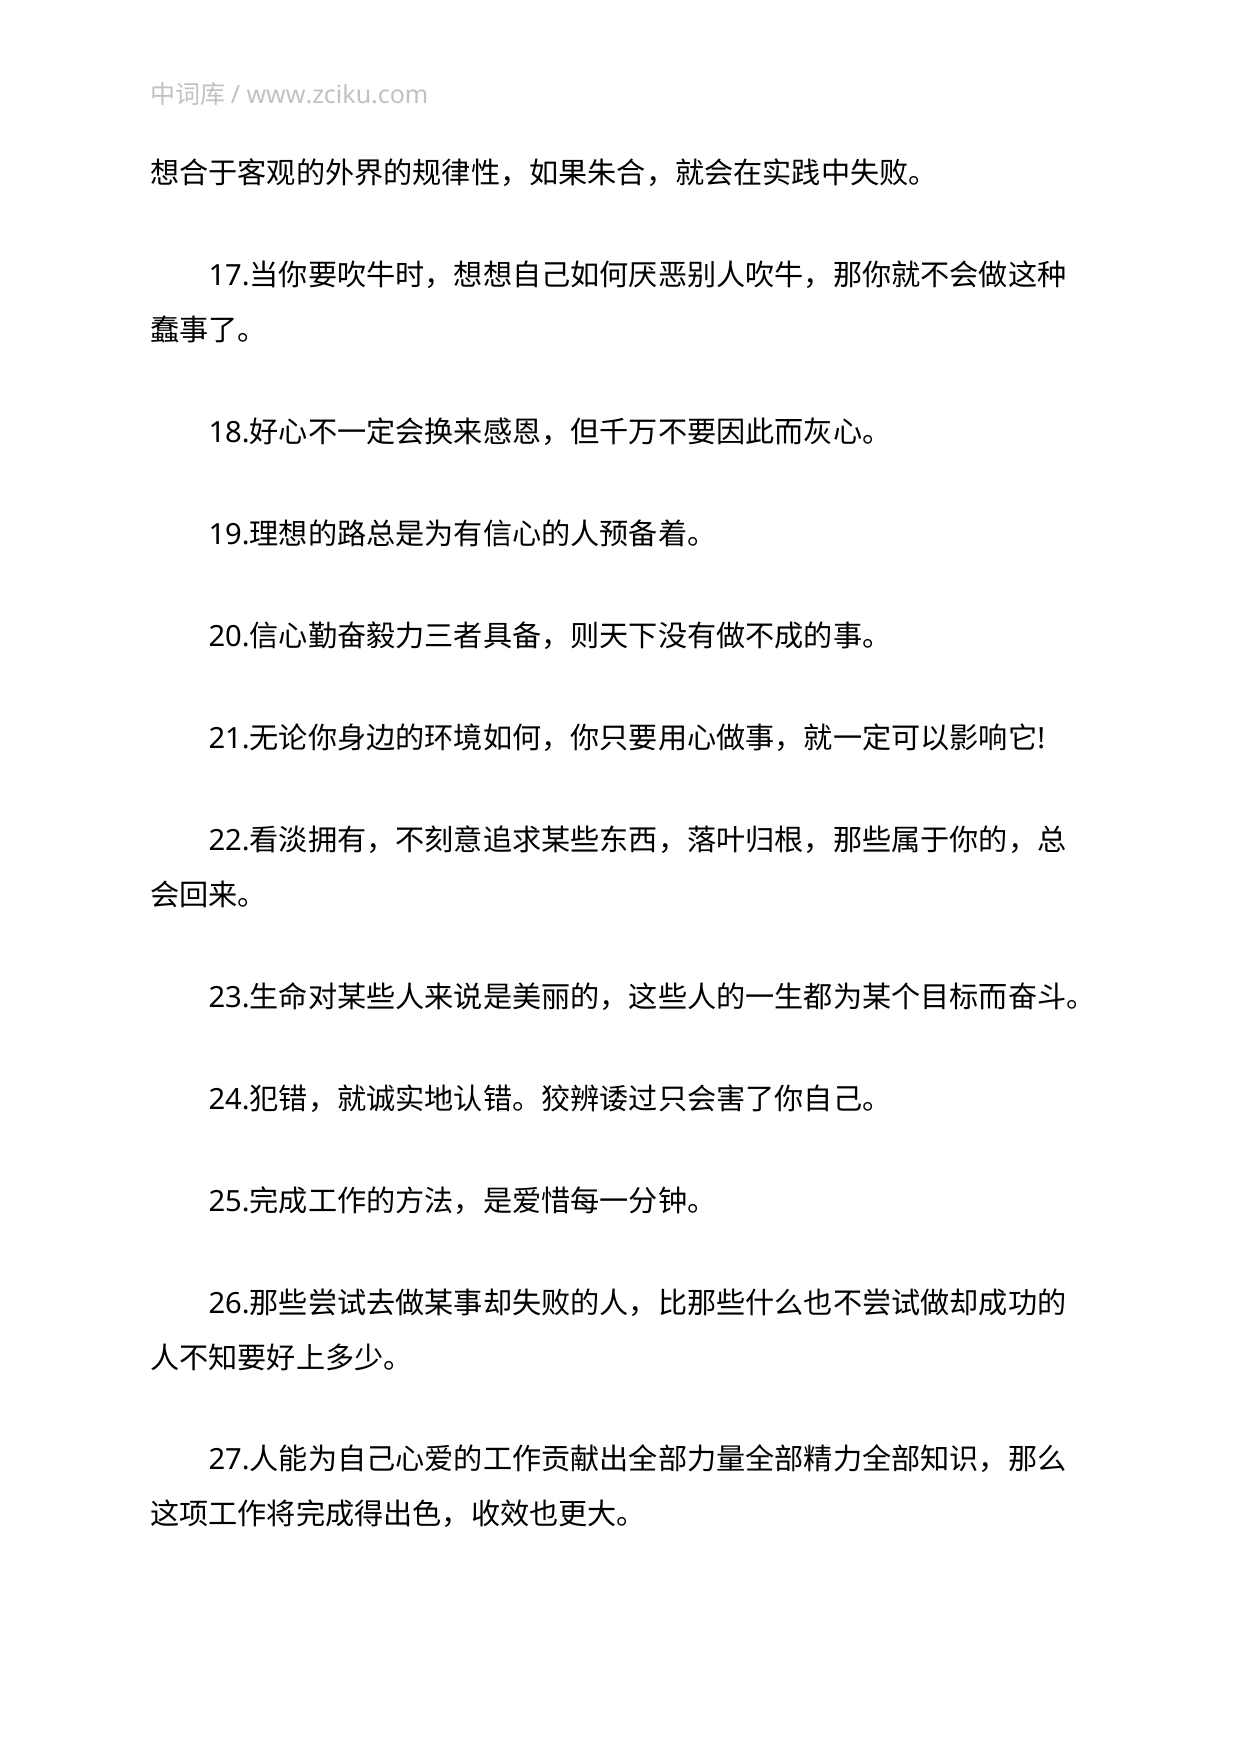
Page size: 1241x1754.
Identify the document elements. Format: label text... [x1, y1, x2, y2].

text 22.看淡拥有，不刻意追求某些东西，落叶归根，那些属于你的，总会回来。 [150, 816, 1090, 914]
text 24.犯错，就诚实地认错。狡辨诿过只会害了你自己。 [150, 1075, 1090, 1118]
text 18.好心不一定会换来感恩，但千万不要因此而灰心。 [150, 408, 1090, 451]
text 23.生命对某些人来说是美丽的，这些人的一生都为某个目标而奋斗。 [150, 973, 1090, 1016]
text 21.无论你身边的环境如何，你只要用心做事，就一定可以影响它! [150, 714, 1090, 757]
text 20.信心勤奋毅力三者具备，则天下没有做不成的事。 [150, 612, 1090, 655]
text 26.那些尝试去做某事却失败的人，比那些什么也不尝试做却成功的人不知要好上多少。 [150, 1279, 1090, 1376]
text 25.完成工作的方法，是爱惜每一分钟。 [150, 1177, 1090, 1219]
text 17.当你要吹牛时，想想自己如何厌恶别人吹牛，那你就不会做这种蠢事了。 [150, 252, 1090, 349]
text 19.理想的路总是为有信心的人预备着。 [150, 511, 1090, 553]
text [150, 150, 1090, 192]
text 27.人能为自己心爱的工作贡献出全部力量全部精力全部知识，那么这项工作将完成得出色，收效也更大。 [150, 1436, 1090, 1533]
